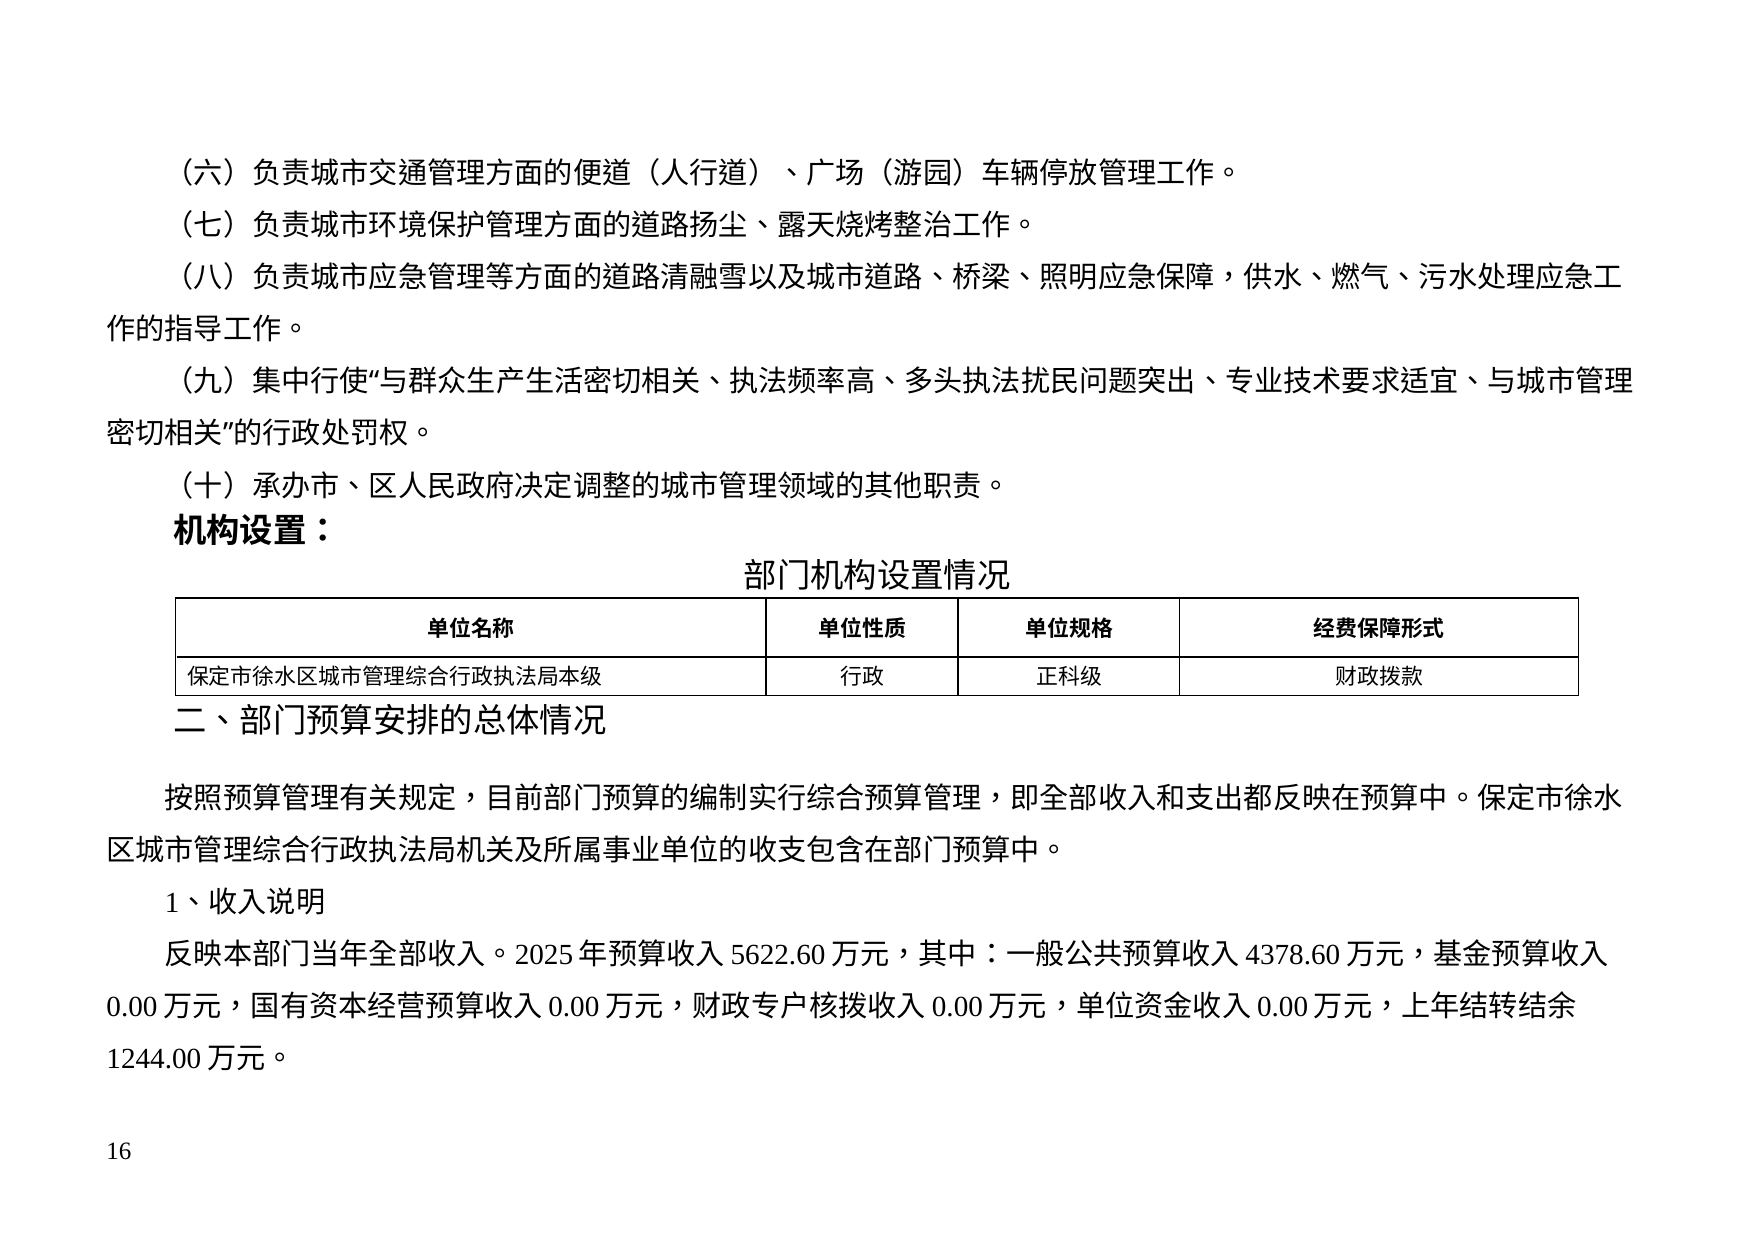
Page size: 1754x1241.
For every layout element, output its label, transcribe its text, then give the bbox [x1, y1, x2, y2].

text 部门机构设置情况 [106, 552, 1648, 597]
text （九）集中行使“与群众生产生活密切相关、执法频率高、多头执法扰民问题突出、专业技术要求适宜、与城市管理密切相关”的行政处罚权。 [106, 350, 1648, 454]
text 按照预算管理有关规定，目前部门预算的编制实行综合预算管理，即全部收入和支出都反映在预算中。保定市徐水区城市管理综合行政执法局机关及所属事业单位的收支包含在部门预算中。 [106, 766, 1648, 871]
text （六）负责城市交通管理方面的便道（人行道）、广场（游园）车辆停放管理工作。 [106, 142, 1648, 194]
text 1、收入说明 [106, 871, 1648, 923]
table_cell 保定市徐水区城市管理综合行政执法局本级 [176, 657, 765, 695]
text （八）负责城市应急管理等方面的道路清融雪以及城市道路、桥梁、照明应急保障，供水、燃气、污水处理应急工作的指导工作。 [106, 246, 1648, 350]
table_header 经费保障形式 [1180, 599, 1578, 656]
table_cell 正科级 [959, 658, 1179, 695]
table_header 单位名称 [176, 599, 765, 656]
text （十）承办市、区人民政府决定调整的城市管理领域的其他职责。 [106, 454, 1648, 506]
text （七）负责城市环境保护管理方面的道路扬尘、露天烧烤整治工作。 [106, 194, 1648, 246]
table_cell 行政 [767, 658, 957, 695]
table_cell 财政拨款 [1180, 658, 1578, 695]
text 机构设置： [106, 506, 1648, 552]
text 二、部门预算安排的总体情况 [106, 697, 1648, 743]
table_header 单位规格 [959, 599, 1179, 656]
text 反映本部门当年全部收入。2025年预算收入5622.60万元，其中：一般公共预算收入4378.60万元，基金预算收入0.00万元，国有资本经营预算收入0.00万元，财政专户核拨收入0.00万元，单位资金收入0.00万元，上年结转结余1244.00万元。 [106, 923, 1648, 1079]
table_header 单位性质 [767, 599, 957, 656]
